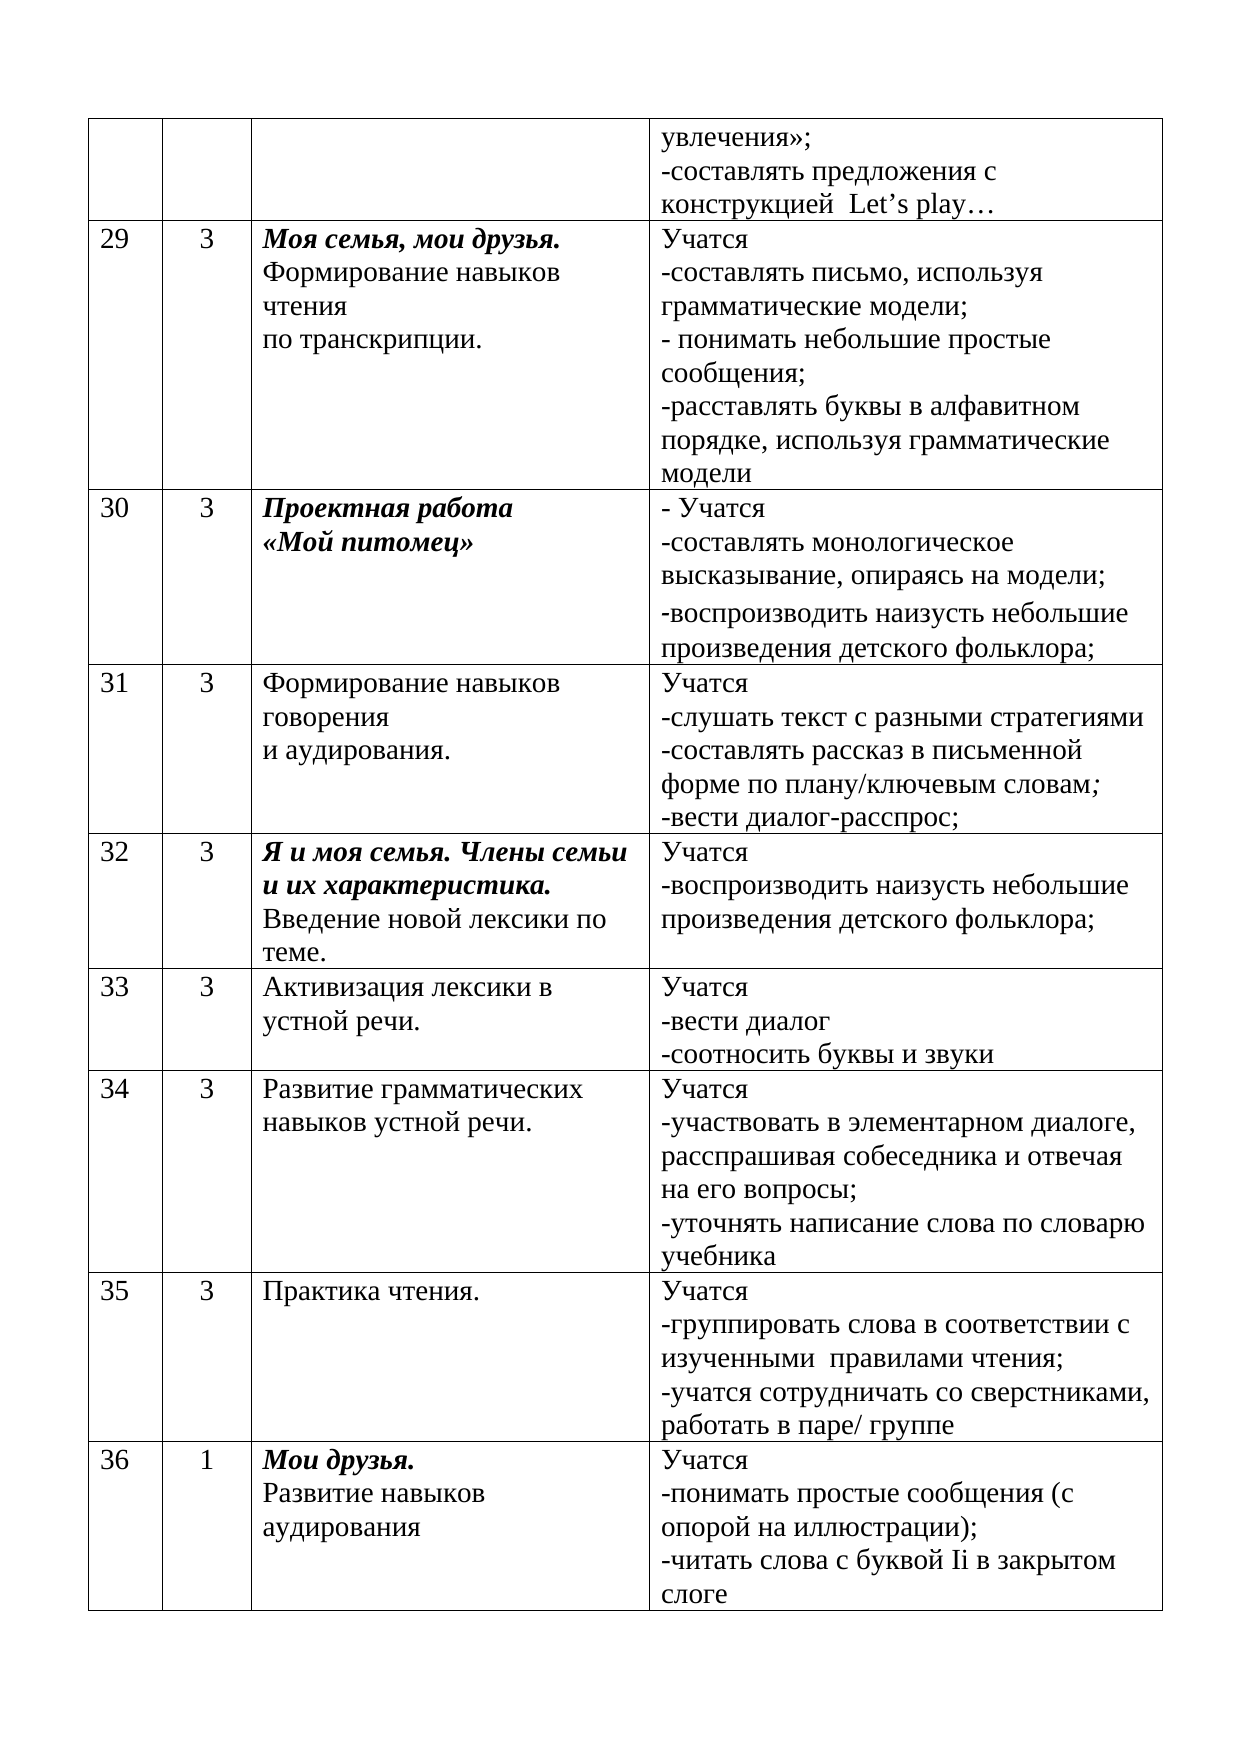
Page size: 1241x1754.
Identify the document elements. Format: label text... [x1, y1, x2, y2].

table_cell 1 [163, 119, 251, 220]
table_cell Формирование навыков говорения и аудирования. [252, 665, 649, 833]
table_cell Проектная работа «Мой питомец» [252, 490, 649, 664]
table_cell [650, 119, 1162, 220]
table_cell Активизация лексики в устной речи. [252, 969, 649, 1070]
table_cell Учатся -понимать простые сообщения (с опорой на иллюстрации); -читать слова с буквой Ii в закрытом слоге [650, 1442, 1162, 1609]
table_cell 3 [163, 969, 251, 1070]
table_cell Учатся -воспроизводить наизусть небольшие произведения детского фольклора; [650, 834, 1162, 968]
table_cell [252, 119, 649, 220]
table_cell 29 [89, 221, 162, 489]
table_cell 3 [163, 221, 251, 489]
table_cell 3 [163, 1273, 251, 1441]
table_cell 32 [89, 834, 162, 968]
table_cell Я и моя семья. Члены семьи и их характеристика. Введение новой лексики по теме. [252, 834, 649, 968]
table_cell 35 [89, 1273, 162, 1441]
table_cell Мои друзья. Развитие навыков аудирования [252, 1442, 649, 1609]
table_cell Развитие грамматических навыков устной речи. [252, 1071, 649, 1272]
table_cell Учатся -составлять письмо, используя грамматические модели; - понимать небольшие простые сообщения; -расставлять буквы в алфавитном порядке, используя грамматические модели [650, 221, 1162, 489]
table_cell 3 [163, 665, 251, 833]
table_cell Учатся -группировать слова в соответствии с изученными правилами чтения; -учатся сотрудничать со сверстниками, работать в паре/ группе [650, 1273, 1162, 1441]
table_cell Моя семья, мои друзья. Формирование навыков чтения по транскрипции. [252, 221, 649, 489]
table_cell 3 [163, 834, 251, 968]
table_cell 1 [163, 1442, 251, 1609]
table_cell 3 [163, 1071, 251, 1272]
table_cell - Учатся -составлять монологическое высказывание, опираясь на модели; -воспроизводить наизусть небольшие произведения детского фольклора; [650, 490, 1162, 664]
table_cell Учатся -участвовать в элементарном диалоге, расспрашивая собеседника и отвечая на его вопросы; -уточнять написание слова по словарю учебника [650, 1071, 1162, 1272]
table_cell Практика чтения. [252, 1273, 649, 1441]
table_cell 31 [89, 665, 162, 833]
table_cell 34 [89, 1071, 162, 1272]
table_cell Учатся -вести диалог -соотносить буквы и звуки [650, 969, 1162, 1070]
table_cell 3 [163, 490, 251, 664]
table_cell 30 [89, 490, 162, 664]
table_cell 33 [89, 969, 162, 1070]
table_cell 36 [89, 1442, 162, 1609]
table_cell 28 [89, 119, 162, 220]
table_cell Учатся -слушать текст с разными стратегиями -составлять рассказ в письменной форме по плану/ключевым словам; -вести диалог-расспрос; [650, 665, 1162, 833]
